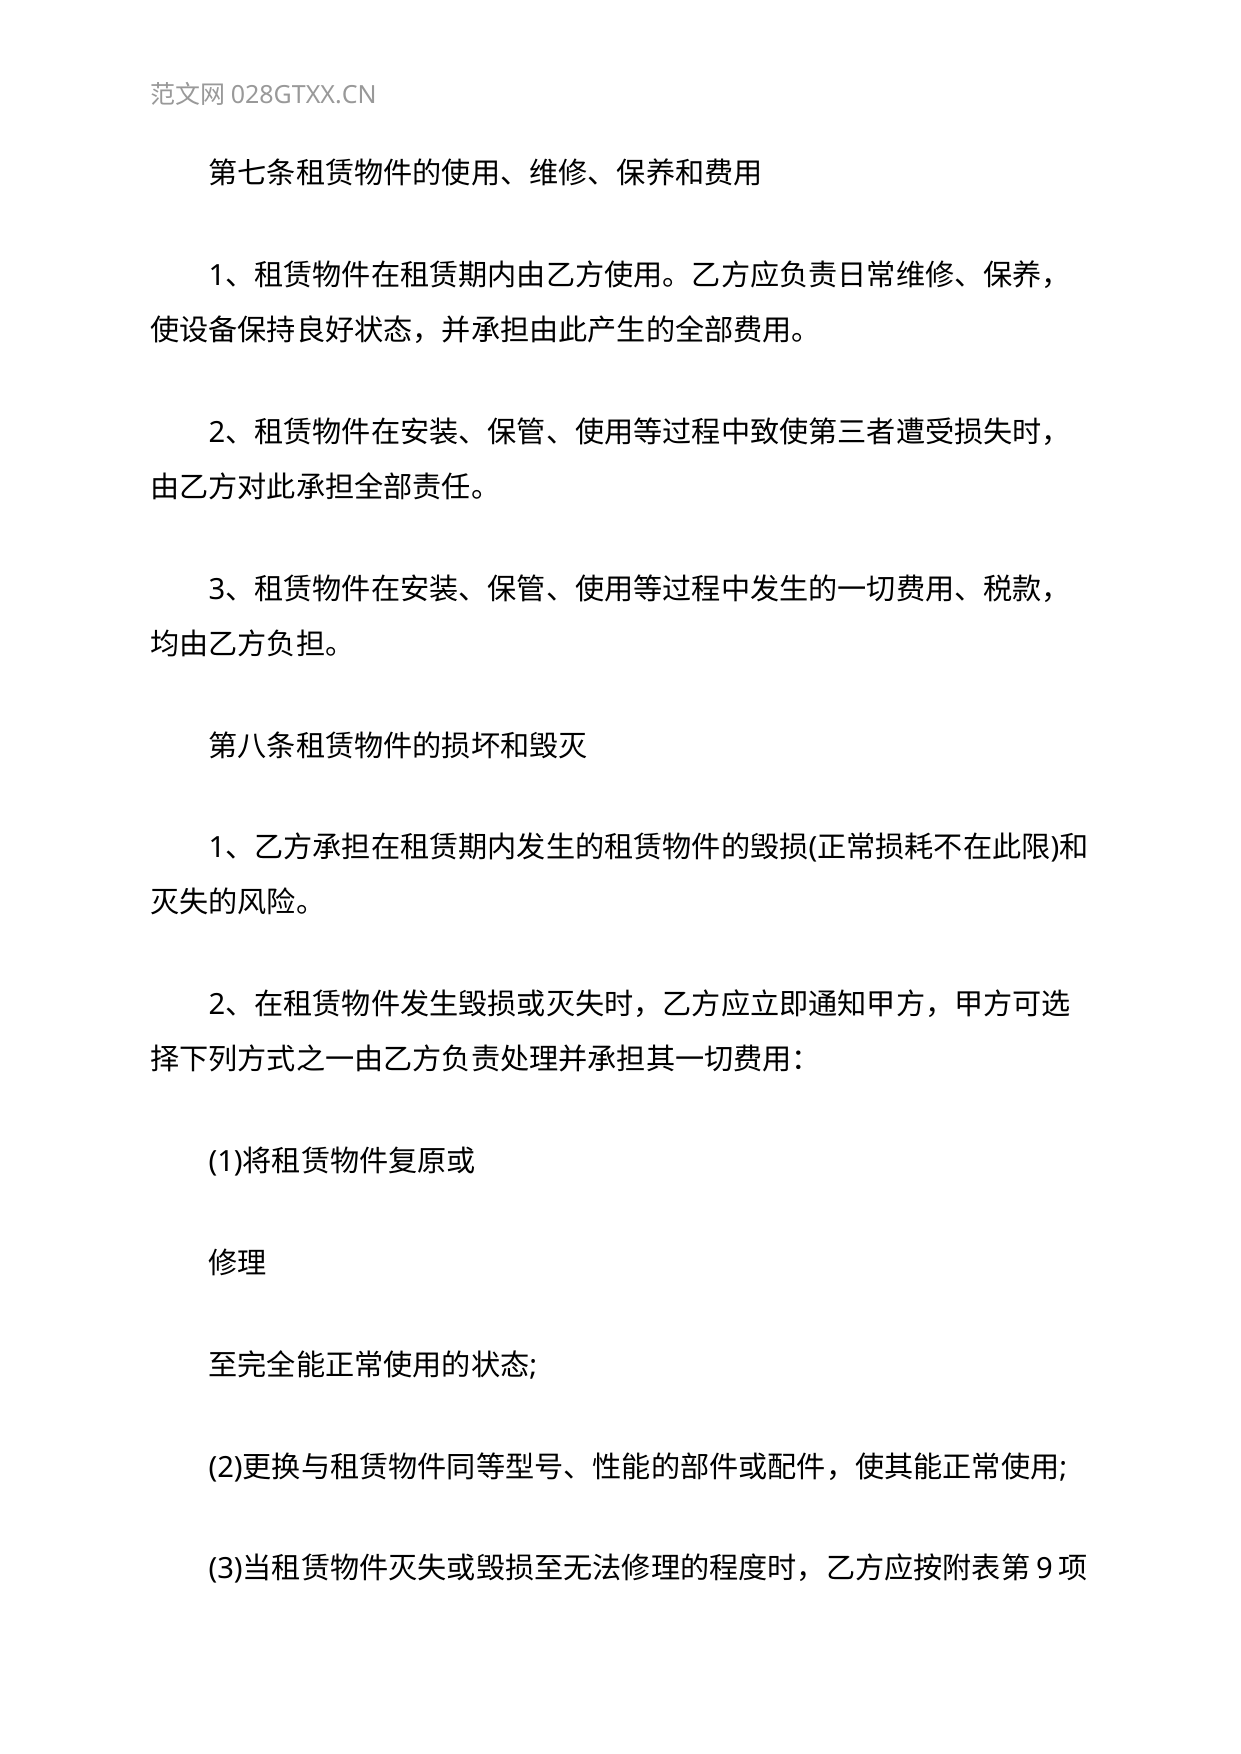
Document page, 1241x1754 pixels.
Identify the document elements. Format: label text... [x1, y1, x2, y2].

text 2、在租赁物件发生毁损或灭失时，乙方应立即通知甲方，甲方可选择下列方式之一由乙方负责处理并承担其一切费用： [150, 981, 1090, 1078]
text (1)将租赁物件复原或 [150, 1137, 1090, 1180]
text 2、租赁物件在安装、保管、使用等过程中致使第三者遭受损失时，由乙方对此承担全部责任。 [150, 408, 1090, 506]
text 第七条租赁物件的使用、维修、保养和费用 [150, 150, 1090, 192]
text 第八条租赁物件的损坏和毁灭 [150, 722, 1090, 764]
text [150, 1545, 1090, 1587]
text 修理 [150, 1239, 1090, 1282]
text 3、租赁物件在安装、保管、使用等过程中发生的一切费用、税款，均由乙方负担。 [150, 565, 1090, 663]
text (2)更换与租赁物件同等型号、性能的部件或配件，使其能正常使用; [150, 1443, 1090, 1486]
text 1、租赁物件在租赁期内由乙方使用。乙方应负责日常维修、保养，使设备保持良好状态，并承担由此产生的全部费用。 [150, 252, 1090, 349]
text 1、乙方承担在租赁期内发生的租赁物件的毁损(正常损耗不在此限)和灭失的风险。 [150, 824, 1090, 921]
text 至完全能正常使用的状态; [150, 1341, 1090, 1383]
